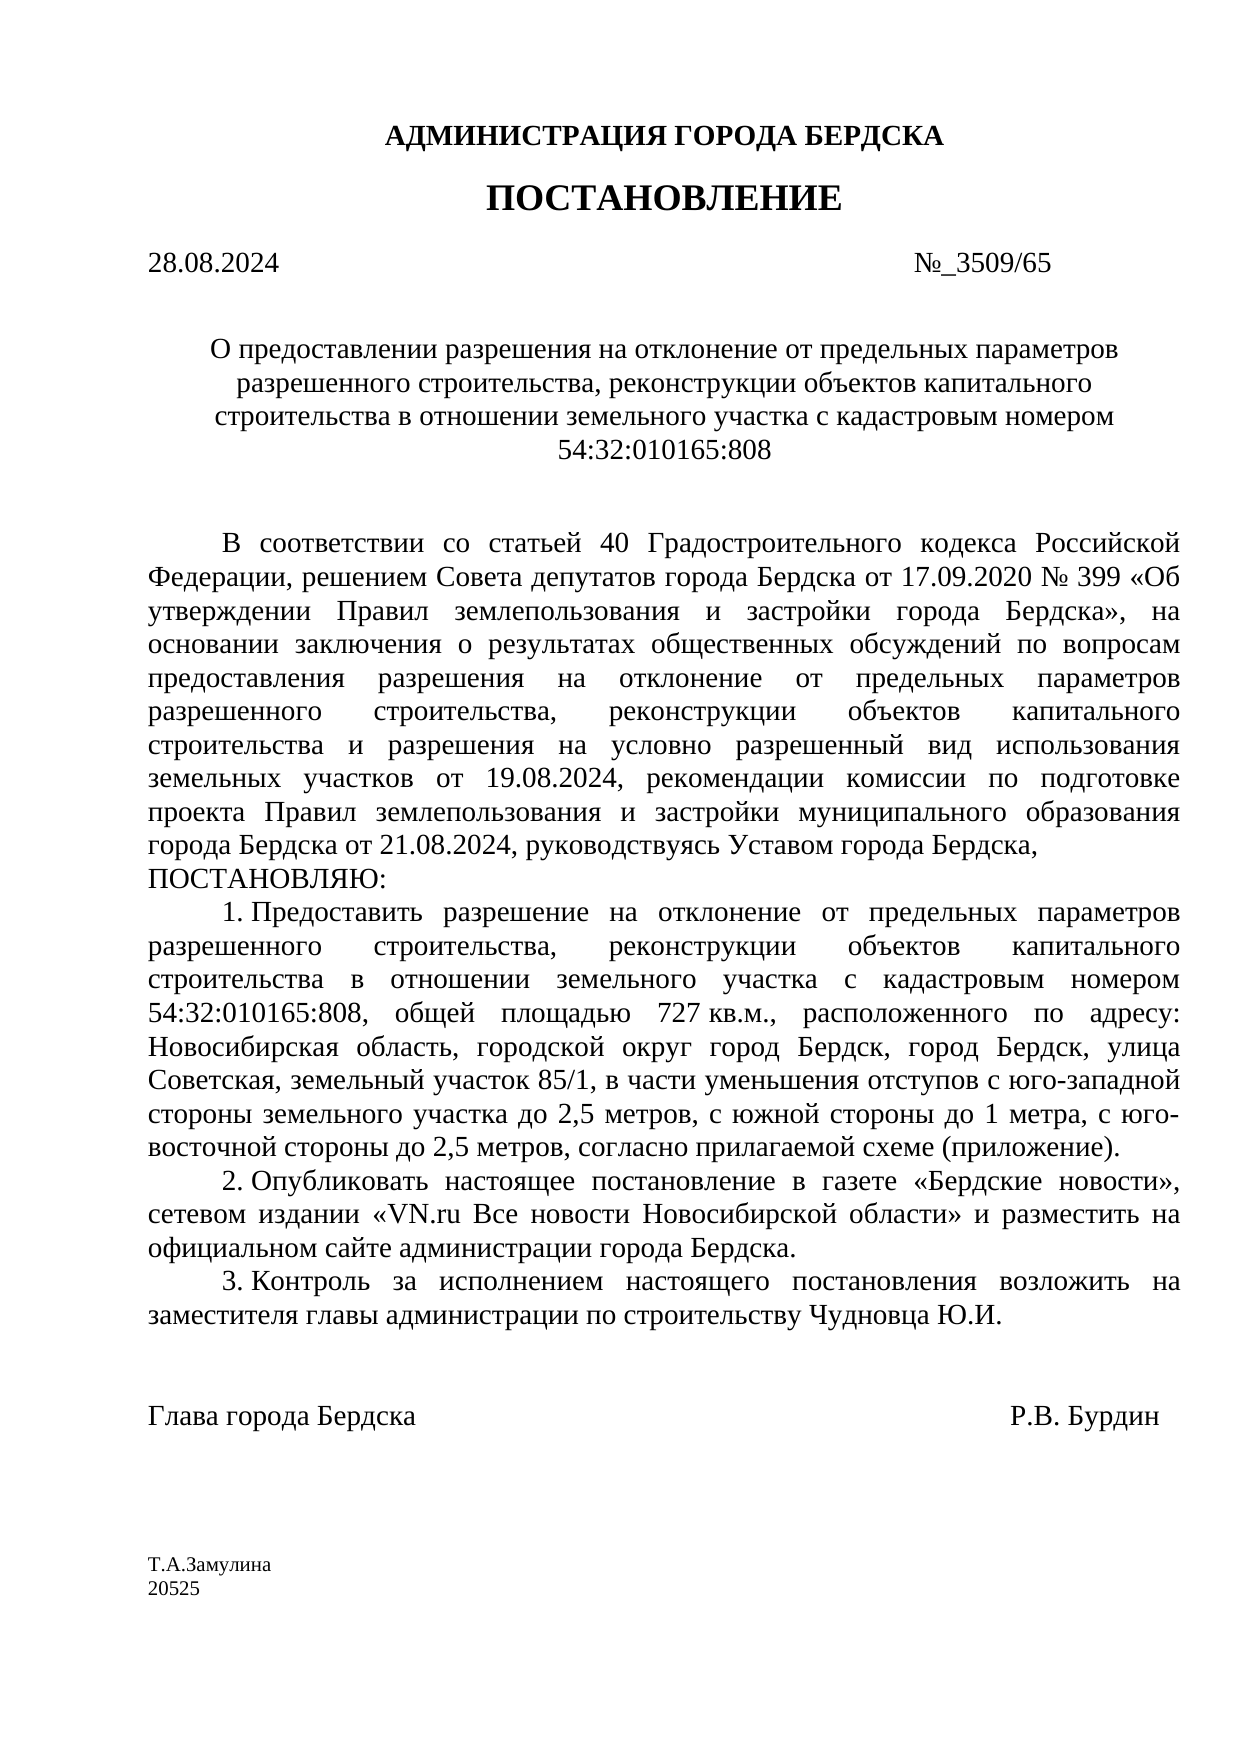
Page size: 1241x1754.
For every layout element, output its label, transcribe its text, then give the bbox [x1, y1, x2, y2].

text Глава города Бердска Р.В. Бурдин [148, 1398, 1181, 1431]
text 20525 [148, 1576, 1181, 1599]
text В соответствии со статьей 40 Градостроительного кодекса Российской Федерации, решением Совета депутатов города Бердска от 17.09.2020 № 399 «Об утверждении Правил землепользования и застройки города Бердска», на основании заключения о результатах общественных обсуждений по вопросам предоставления разрешения на отклонение от предельных параметров разрешенного строительства, реконструкции объектов капитального строительства и разрешения на условно разрешенный вид использования земельных участков от 19.08.2024, рекомендации комиссии по подготовке проекта Правил землепользования и застройки муниципального образования города Бердска от 21.08.2024, руководствуясь Уставом города Бердска, [148, 526, 1181, 861]
text 3. Контроль за исполнением настоящего постановления возложить на заместителя главы администрации по строительству Чудновца Ю.И. [148, 1263, 1182, 1331]
text ПОСТАНОВЛЕНИЕ [148, 176, 1181, 219]
text О предоставлении разрешения на отклонение от предельных параметров разрешенного строительства, реконструкции объектов капитального строительства в отношении земельного участка с кадастровым номером 54:32:010165:808 [148, 331, 1181, 466]
text 28.08.2024 №_3509/65 [148, 245, 1181, 279]
text ПОСТАНОВЛЯЮ: [148, 861, 1182, 894]
text Т.А.Замулина [148, 1551, 1181, 1576]
text 1. Предоставить разрешение на отклонение от предельных параметров разрешенного строительства, реконструкции объектов капитального строительства в отношении земельного участка с кадастровым номером 54:32:010165:808, общей площадью 727 кв.м., расположенного по адресу: Новосибирская область, городской округ город Бердск, город Бердск, улица Советская, земельный участок 85/1, в части уменьшения отступов с юго-западной стороны земельного участка до 2,5 метров, с южной стороны до 1 метра, с юго-восточной стороны до 2,5 метров, согласно прилагаемой схеме (приложение). [148, 894, 1181, 1163]
text 2. Опубликовать настоящее постановление в газете «Бердские новости», сетевом издании «VN.ru Все новости Новосибирской области» и разместить на официальном сайте администрации города Бердска. [148, 1163, 1181, 1263]
text АДМИНИСТРАЦИЯ ГОРОДА БЕРДСКА [148, 118, 1181, 152]
